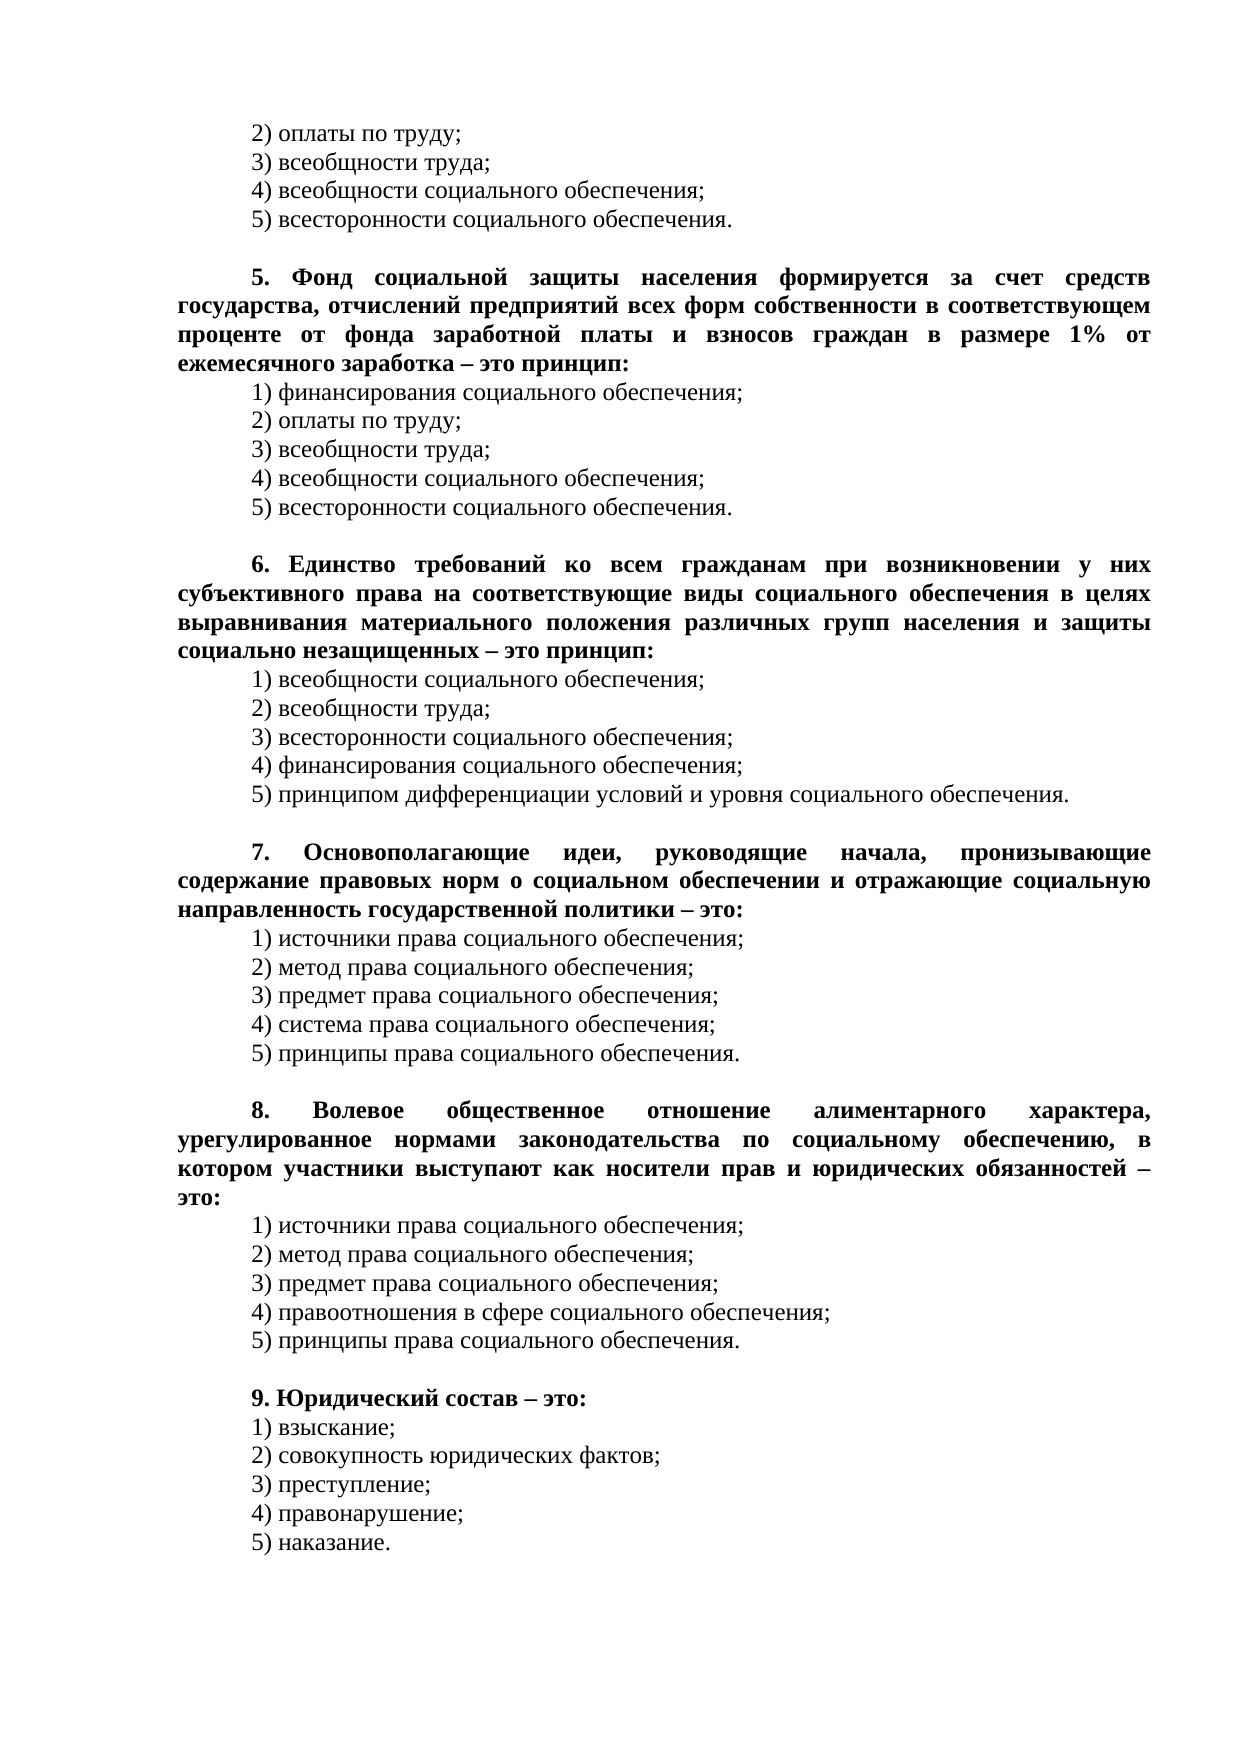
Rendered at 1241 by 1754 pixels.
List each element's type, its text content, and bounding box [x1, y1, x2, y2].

text 1) взыскание; [177, 1412, 1152, 1441]
text 6. Единство требований ко всем гражданам при возникновении у них субъективного права на соответствующие виды социального обеспечения в целях выравнивания материального положения различных групп населения и защиты социально незащищенных – это принцип: [177, 549, 1152, 664]
text 4) финансирования социального обеспечения; [177, 751, 1152, 779]
text 5) всесторонности социального обеспечения. [177, 492, 1152, 521]
text 2) всеобщности труда; [177, 693, 1152, 722]
text 5) наказание. [177, 1527, 1152, 1556]
text 4) система права социального обеспечения; [177, 1009, 1152, 1038]
text 4) всеобщности социального обеспечения; [177, 176, 1152, 204]
text 3) всеобщности труда; [177, 434, 1152, 463]
text 5. Фонд социальной защиты населения формируется за счет средств государства, отчислений предприятий всех форм собственности в соответствующем проценте от фонда заработной платы и взносов граждан в размере 1% от ежемесячного заработка – это принцип: [177, 262, 1152, 377]
text 3) всеобщности труда; [177, 147, 1152, 176]
text 7. Основополагающие идеи, руководящие начала, пронизывающие содержание правовых норм о социальном обеспечении и отражающие социальную направленность государственной политики – это: [177, 837, 1152, 923]
text 9. Юридический состав – это: [177, 1383, 1152, 1412]
text 1) всеобщности социального обеспечения; [177, 664, 1152, 693]
text 1) источники права социального обеспечения; [177, 1211, 1152, 1239]
text 5) принципы права социального обеспечения. [177, 1326, 1152, 1354]
text 4) всеобщности социального обеспечения; [177, 463, 1152, 492]
text 5) принципом дифференциации условий и уровня социального обеспечения. [177, 779, 1152, 808]
text 4) правонарушение; [177, 1498, 1152, 1527]
text 5) принципы права социального обеспечения. [177, 1038, 1152, 1067]
text 1) финансирования социального обеспечения; [177, 377, 1152, 406]
text 3) предмет права социального обеспечения; [177, 981, 1152, 1009]
text 2) оплаты по труду; [177, 406, 1152, 434]
text 2) метод права социального обеспечения; [177, 952, 1152, 981]
text 2) совокупность юридических фактов; [177, 1441, 1152, 1469]
text 1) источники права социального обеспечения; [177, 923, 1152, 952]
text 3) всесторонности социального обеспечения; [177, 722, 1152, 751]
text 5) всесторонности социального обеспечения. [177, 204, 1152, 233]
text 4) правоотношения в сфере социального обеспечения; [177, 1297, 1152, 1326]
text 2) метод права социального обеспечения; [177, 1239, 1152, 1268]
text 8. Волевое общественное отношение алиментарного характера, урегулированное нормами законодательства по социальному обеспечению, в котором участники выступают как носители прав и юридических обязанностей – это: [177, 1096, 1152, 1211]
text 3) предмет права социального обеспечения; [177, 1268, 1152, 1297]
text 3) преступление; [177, 1469, 1152, 1498]
text 2) оплаты по труду; [177, 118, 1152, 147]
